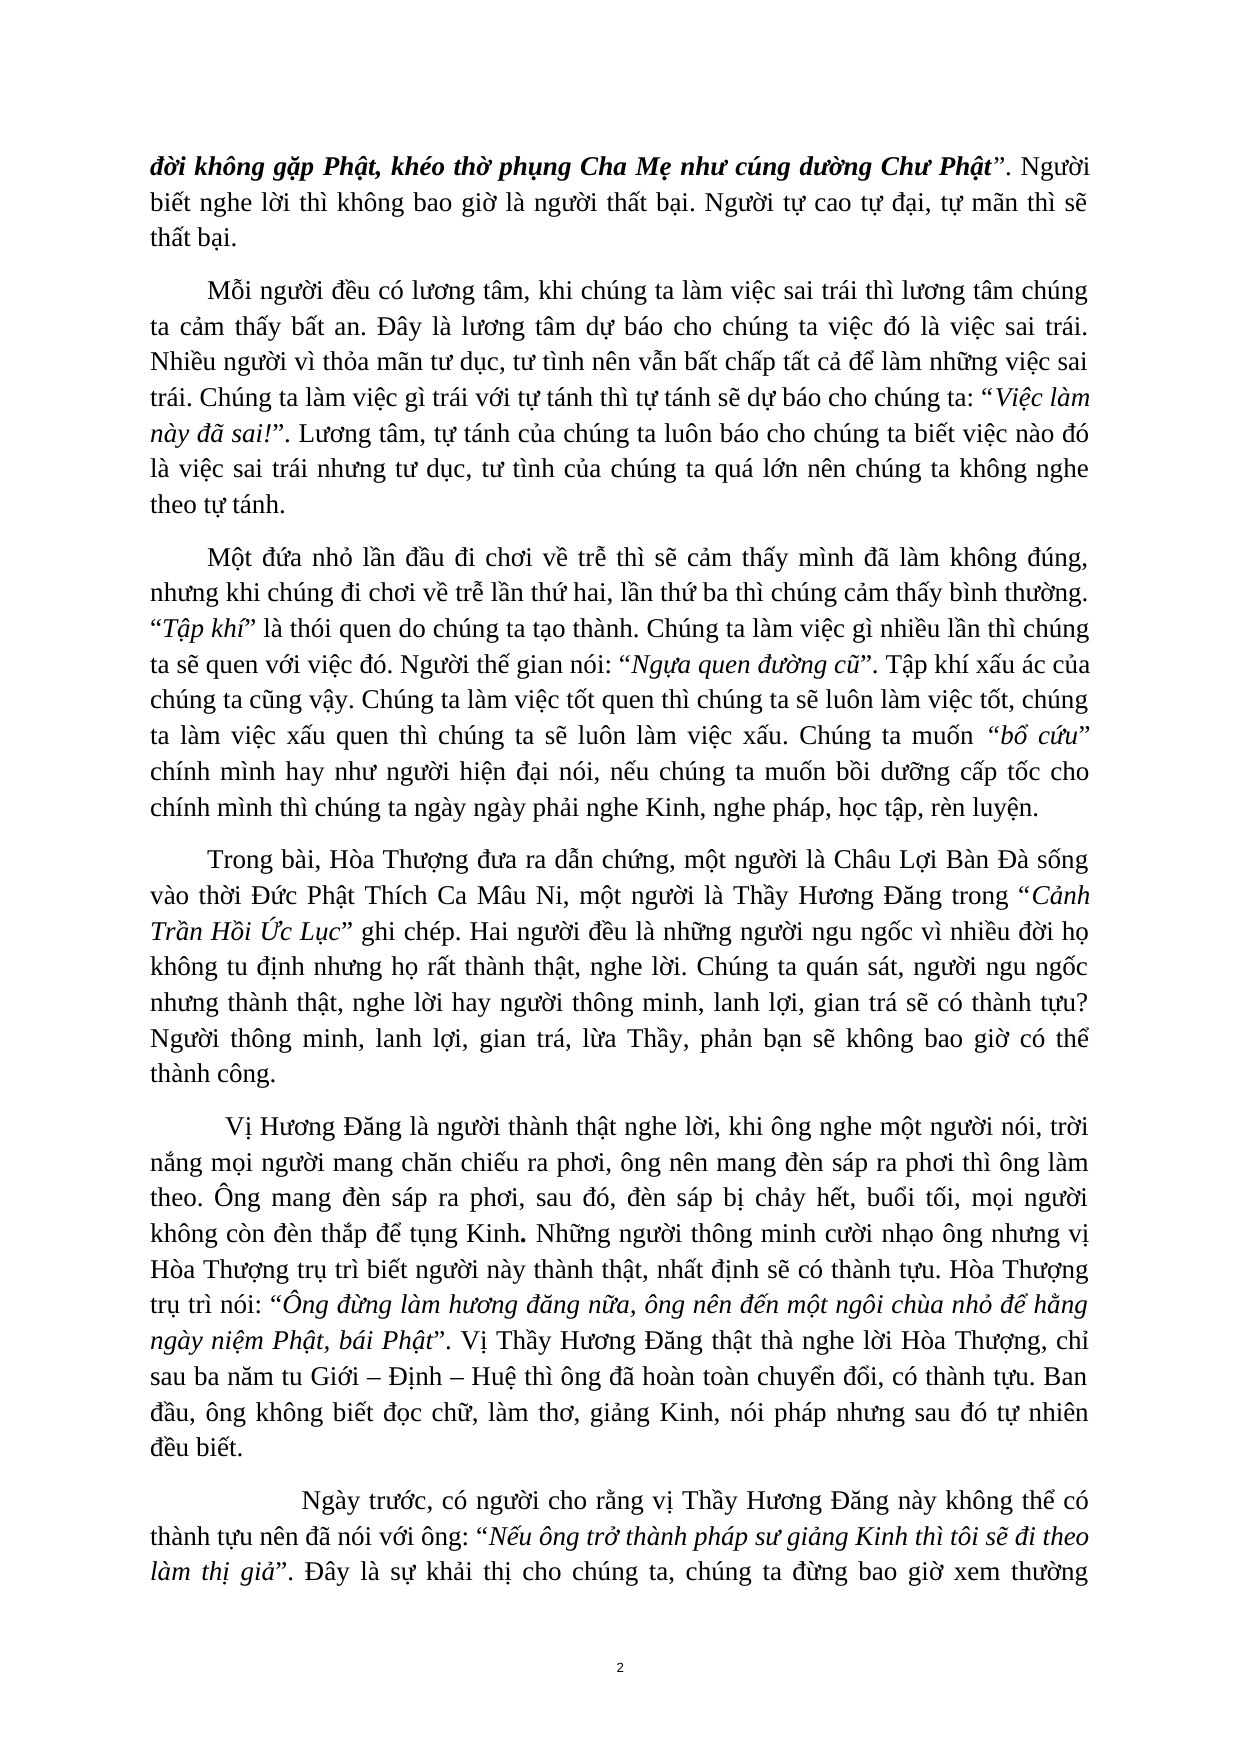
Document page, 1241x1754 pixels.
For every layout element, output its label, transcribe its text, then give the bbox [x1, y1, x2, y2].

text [150, 1484, 1090, 1586]
text Mỗi người đều có lương tâm, khi chúng ta làm việc sai trái thì lương tâm chúng ta cảm thấy bất an. Đây là lương tâm dự báo cho chúng ta việc đó là việc sai trái. Nhiều người vì thỏa mãn tư dục, tư tình nên vẫn bất chấp tất cả để làm những việc sai trái. Chúng ta làm việc gì trái với tự tánh thì tự tánh sẽ dự báo cho chúng ta: “Việc làm này đã sai!”. Lương tâm, tự tánh của chúng ta luôn báo cho chúng ta biết việc nào đó là việc sai trái nhưng tư dục, tư tình của chúng ta quá lớn nên chúng ta không nghe theo tự tánh. [150, 274, 1090, 519]
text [150, 150, 1090, 253]
text Trong bài, Hòa Thượng đưa ra dẫn chứng, một người là Châu Lợi Bàn Đà sống vào thời Đức Phật Thích Ca Mâu Ni, một người là Thầy Hương Đăng trong “Cảnh Trần Hồi Ức Lục” ghi chép. Hai người đều là những người ngu ngốc vì nhiều đời họ không tu định nhưng họ rất thành thật, nghe lời. Chúng ta quán sát, người ngu ngốc nhưng thành thật, nghe lời hay người thông minh, lanh lợi, gian trá sẽ có thành tựu? Người thông minh, lanh lợi, gian trá, lừa Thầy, phản bạn sẽ không bao giờ có thể thành công. [150, 843, 1090, 1089]
text Vị Hương Đăng là người thành thật nghe lời, khi ông nghe một người nói, trời nắng mọi người mang chăn chiếu ra phơi, ông nên mang đèn sáp ra phơi thì ông làm theo. Ông mang đèn sáp ra phơi, sau đó, đèn sáp bị chảy hết, buổi tối, mọi người không còn đèn thắp để tụng Kinh. Những người thông minh cười nhạo ông nhưng vị Hòa Thượng trụ trì biết người này thành thật, nhất định sẽ có thành tựu. Hòa Thượng trụ trì nói: “Ông đừng làm hương đăng nữa, ông nên đến một ngôi chùa nhỏ để hằng ngày niệm Phật, bái Phật”. Vị Thầy Hương Đăng thật thà nghe lời Hòa Thượng, chỉ sau ba năm tu Giới – Định – Huệ thì ông đã hoàn toàn chuyển đổi, có thành tựu. Ban đầu, ông không biết đọc chữ, làm thơ, giảng Kinh, nói pháp nhưng sau đó tự nhiên đều biết. [150, 1110, 1090, 1463]
text Một đứa nhỏ lần đầu đi chơi về trễ thì sẽ cảm thấy mình đã làm không đúng, nhưng khi chúng đi chơi về trễ lần thứ hai, lần thứ ba thì chúng cảm thấy bình thường. “Tập khí” là thói quen do chúng ta tạo thành. Chúng ta làm việc gì nhiều lần thì chúng ta sẽ quen với việc đó. Người thế gian nói: “Ngựa quen đường cũ”. Tập khí xấu ác của chúng ta cũng vậy. Chúng ta làm việc tốt quen thì chúng ta sẽ luôn làm việc tốt, chúng ta làm việc xấu quen thì chúng ta sẽ luôn làm việc xấu. Chúng ta muốn “bổ cứu” chính mình hay như người hiện đại nói, nếu chúng ta muốn bồi dưỡng cấp tốc cho chính mình thì chúng ta ngày ngày phải nghe Kinh, nghe pháp, học tập, rèn luyện. [150, 541, 1090, 822]
